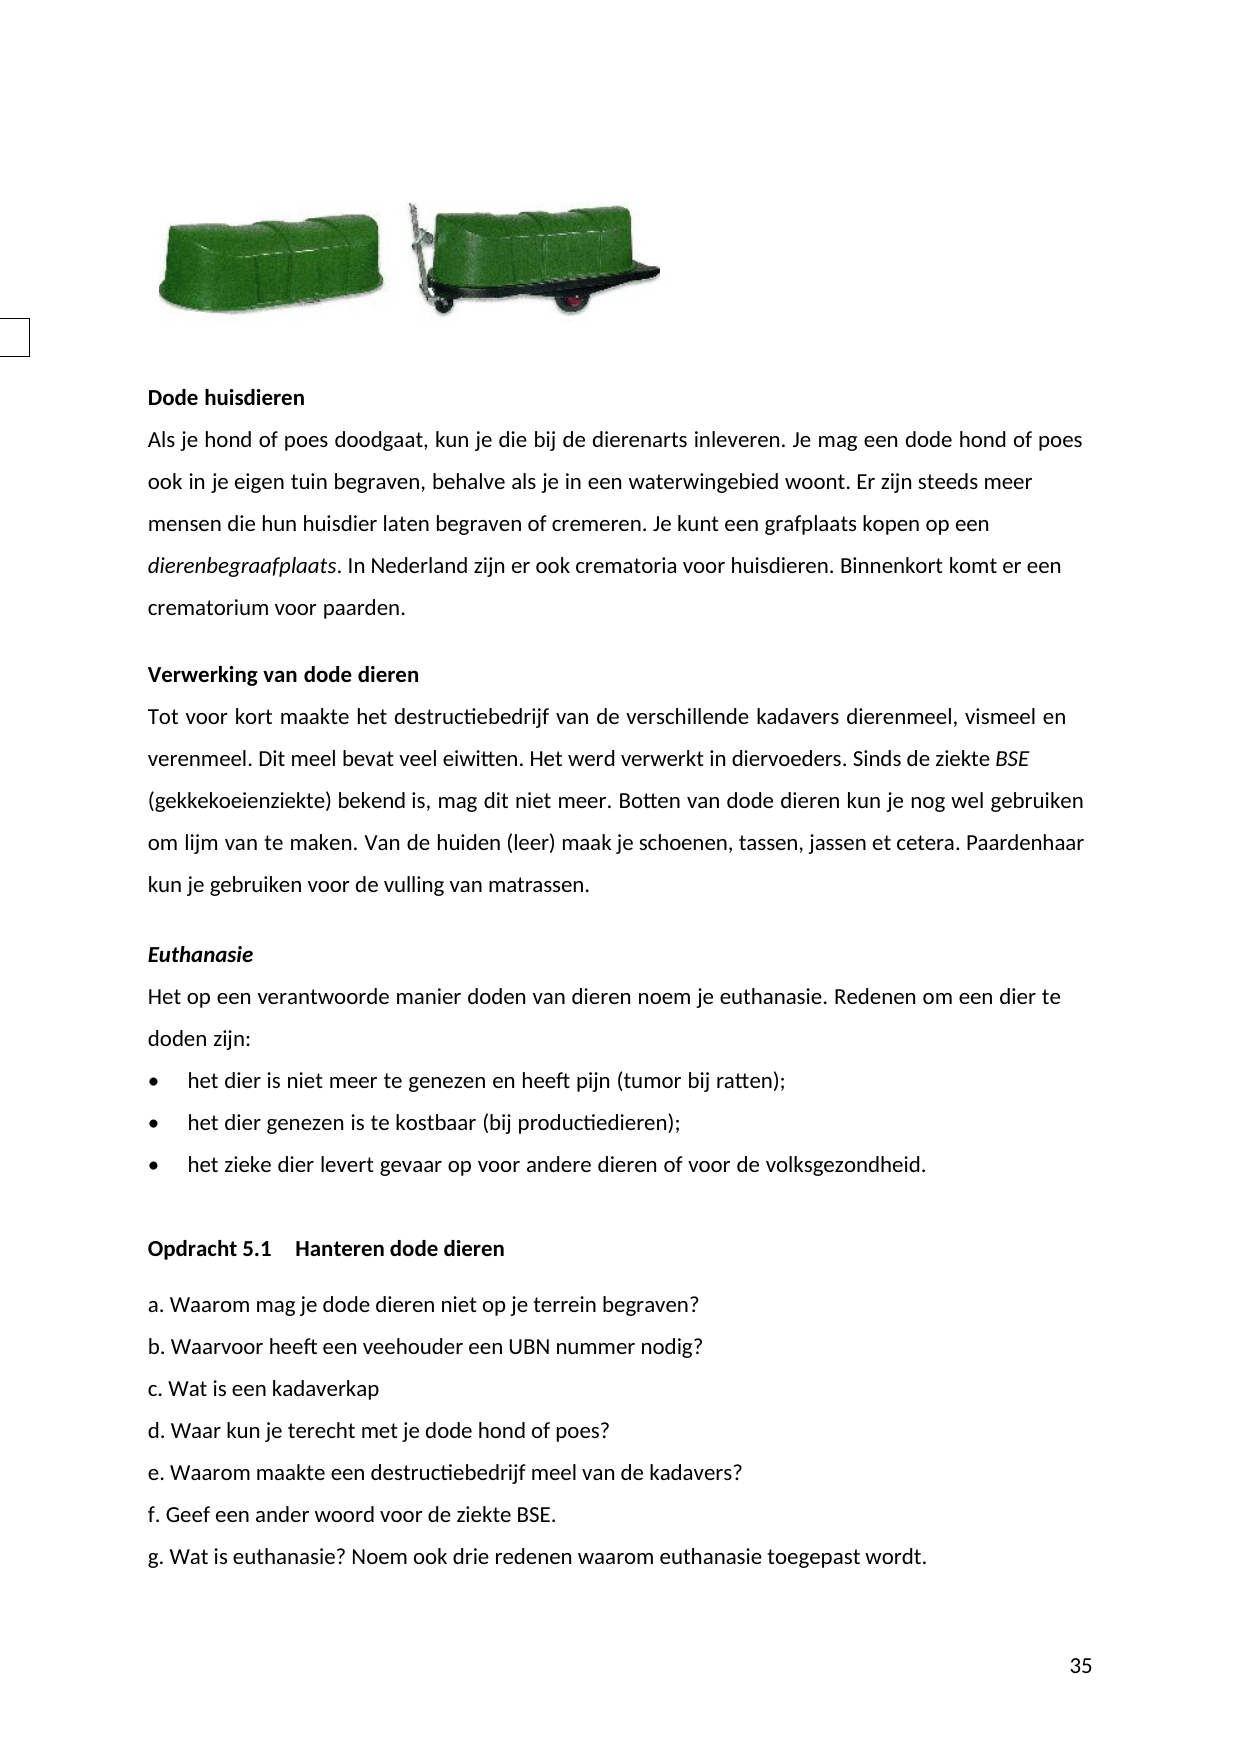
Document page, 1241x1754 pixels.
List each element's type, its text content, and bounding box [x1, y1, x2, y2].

text Opdracht 5.1 Hanteren dode dieren [148, 1234, 1093, 1262]
picture [159, 202, 660, 322]
text • het zieke dier levert gevaar op voor andere dieren of voor de volksgezondheid. [148, 1150, 1095, 1178]
text • het dier genezen is te kostbaar (bij productiedieren); [148, 1108, 1095, 1136]
text Als je hond of poes doodgaat, kun je die bij de dierenarts inleveren. Je mag een dode hond of poes ook in je eigen tuin begraven, behalve als je in een waterwingebied woont. Er zijn steeds meer mensen die hun huisdier laten begraven of cremeren. Je kunt een grafplaats kopen op een dierenbegraafplaats. In Nederland zijn er ook crematoria voor huisdieren. Binnenkort komt er een crematorium voor paarden. [148, 425, 1106, 621]
text Tot voor kort maakte het destructiebedrijf van de verschillende kadavers dierenmeel, vismeel en verenmeel. Dit meel bevat veel eiwitten. Het werd verwerkt in diervoeders. Sinds de ziekte BSE (gekkekoeienziekte) bekend is, mag dit niet meer. Botten van dode dieren kun je nog wel gebruiken om lijm van te maken. Van de huiden (leer) maak je schoenen, tassen, jassen et cetera. Paardenhaar kun je gebruiken voor de vulling van matrassen. [148, 702, 1106, 898]
text g. Wat is euthanasie? Noem ook drie redenen waarom euthanasie toegepast wordt. [148, 1542, 1093, 1570]
text • het dier is niet meer te genezen en heeft pijn (tumor bij ratten); [148, 1066, 1095, 1094]
text Euthanasie [148, 941, 1095, 968]
text a. Waarom mag je dode dieren niet op je terrein begraven? [148, 1290, 1093, 1318]
text b. Waarvoor heeft een veehouder een UBN nummer nodig? [148, 1332, 1093, 1360]
text f. Geef een ander woord voor de ziekte BSE. [148, 1500, 1093, 1528]
text Dode huisdieren [148, 383, 1095, 411]
text Verwerking van dode dieren [148, 660, 1095, 688]
text e. Waarom maakte een destructiebedrijf meel van de kadavers? [148, 1458, 1093, 1486]
text d. Waar kun je terecht met je dode hond of poes? [148, 1416, 1093, 1444]
text Het op een verantwoorde manier doden van dieren noem je euthanasie. Redenen om een dier te doden zijn: [148, 982, 1101, 1052]
text c. Wat is een kadaverkap [148, 1374, 1093, 1402]
